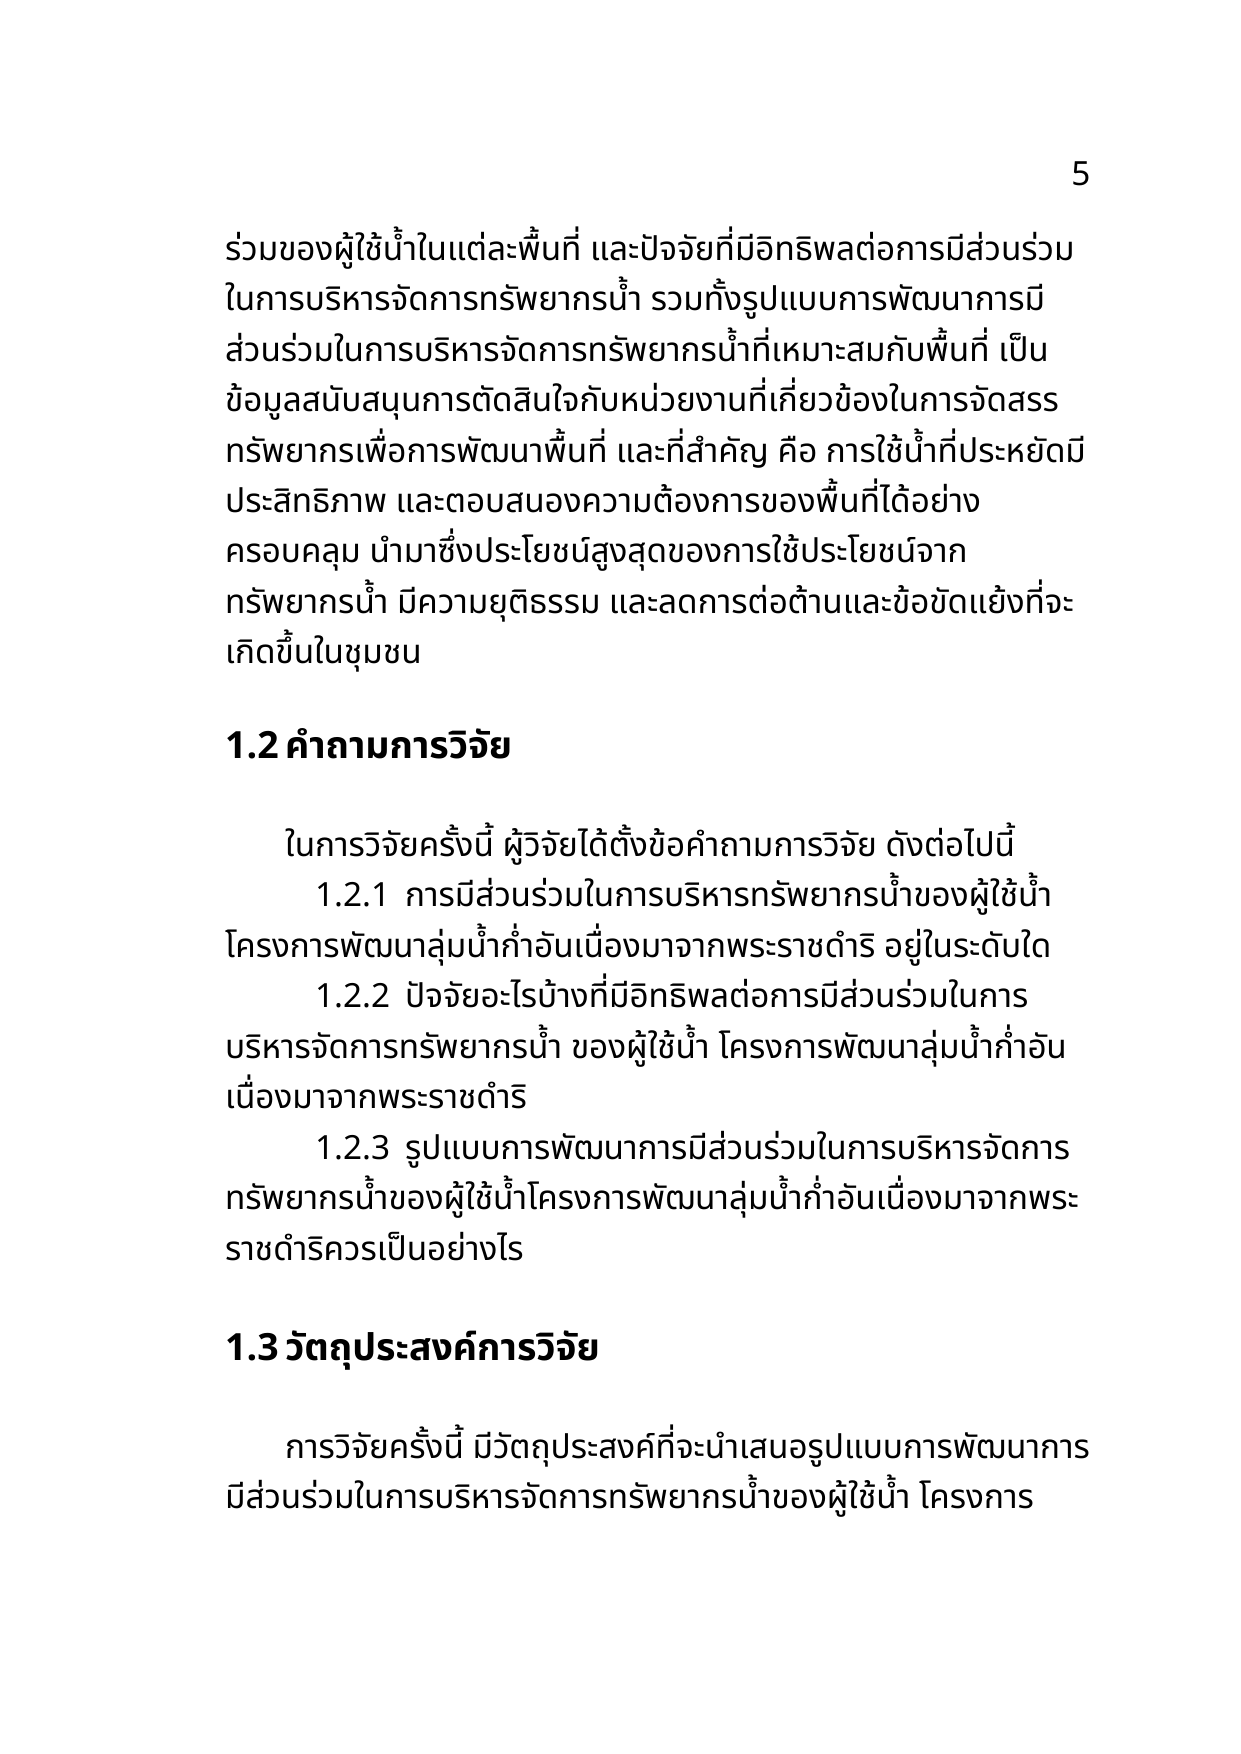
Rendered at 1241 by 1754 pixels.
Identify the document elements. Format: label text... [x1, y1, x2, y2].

text 1.3 วัตถุประสงค์การวิจัย [225, 1321, 1090, 1378]
text 1.2.1 การมีส่วนร่วมในการบริหารทรัพยากรน้ำของผู้ใช้น้ำ โครงการพัฒนาลุ่มน้ำก่ำอันเนื่องมาจากพระราชดำริ อยู่ในระดับใด [225, 871, 1090, 972]
text 1.2.3 รูปแบบการพัฒนาการมีส่วนร่วมในการบริหารจัดการทรัพยากรน้ำของผู้ใช้น้ำโครงการพัฒนาลุ่มน้ำก่ำอันเนื่องมาจากพระราชดำริควรเป็นอย่างไร [225, 1124, 1090, 1275]
text 1.2 คำถามการวิจัย [225, 718, 1090, 775]
text ในการวิจัยครั้งนี้ ผู้วิจัยได้ตั้งข้อคำถามการวิจัย ดังต่อไปนี้ [225, 821, 1090, 871]
text 1.2.2 ปัจจัยอะไรบ้างที่มีอิทธิพลต่อการมีส่วนร่วมในการบริหารจัดการทรัพยากรน้ำ ของผู้ใช้น้ำ โครงการพัฒนาลุ่มน้ำก่ำอันเนื่องมาจากพระราชดำริ [225, 972, 1090, 1124]
